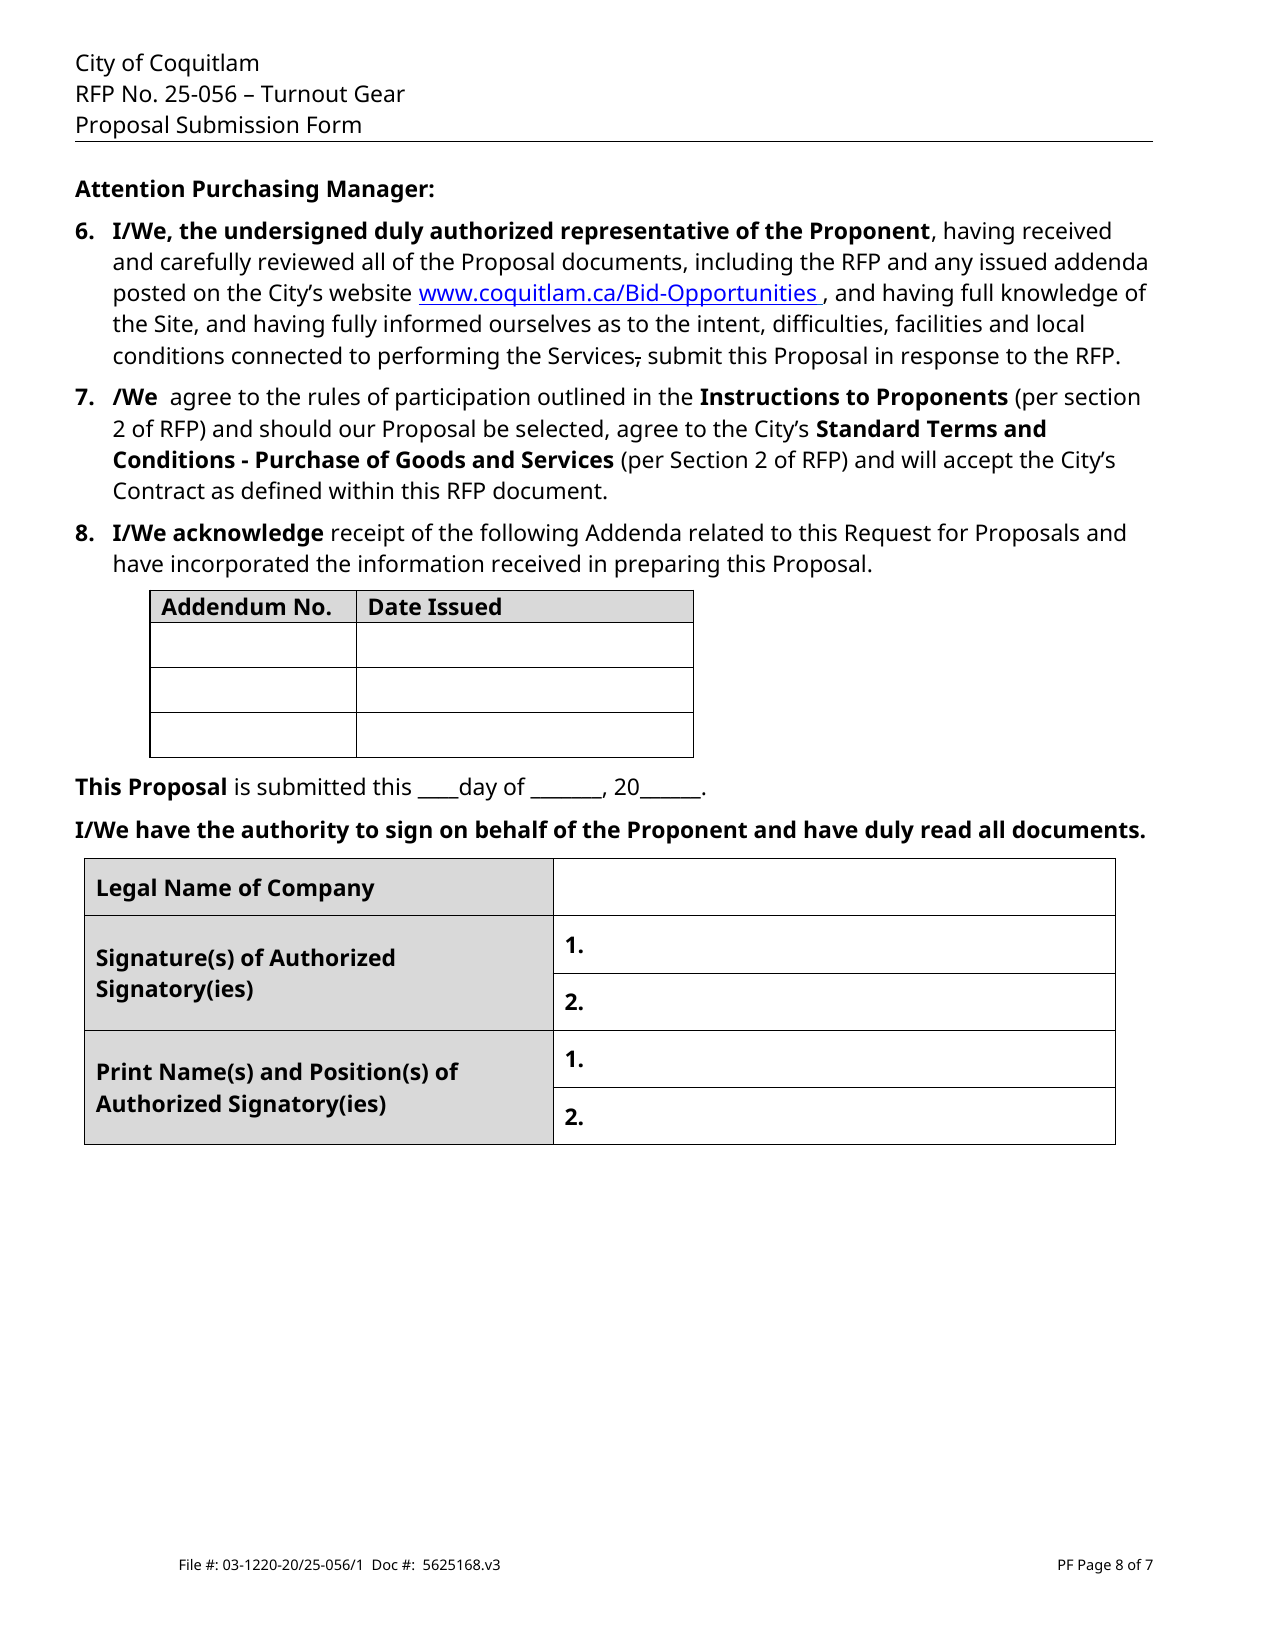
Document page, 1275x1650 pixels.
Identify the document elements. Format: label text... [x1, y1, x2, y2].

table_cell [357, 713, 693, 757]
text I/We have the authority to sign on behalf of the Proponent and have duly read all documents. [75, 814, 1153, 845]
table_cell 2. [554, 974, 1115, 1030]
table_cell [357, 668, 693, 712]
table_header [554, 859, 1115, 915]
list I/We, the undersigned duly authorized representative of the Proponent, having received and carefully reviewed all of the Proposal documents, including the RFP and any issued addenda posted on the City’s website www.coquitlam.ca/Bid-Opportunities , and having full knowledge of the Site, and having fully informed ourselves as to the intent, difficulties, facilities and local conditions connected to performing the Services, submit this Proposal in response to the RFP. [75, 214, 1153, 371]
list /We agree to the rules of participation outlined in the Instructions to Proponents (per section 2 of RFP) and should our Proposal be selected, agree to the City’s Standard Terms and Conditions - Purchase of Goods and Services (per Section 2 of RFP) and will accept the City’s Contract as defined within this RFP document. [75, 381, 1153, 506]
table_header Legal Name of Company [85, 859, 553, 915]
table_header Date Issued [357, 591, 693, 622]
table_cell Signature(s) of Authorized Signatory(ies) [85, 916, 553, 1030]
text This Proposal is submitted this ____day of _______, 20______. [75, 770, 1153, 802]
table_cell [151, 668, 356, 712]
table_header Addendum No. [151, 591, 356, 622]
table_cell [151, 623, 356, 667]
table_cell [357, 623, 693, 667]
list I/We acknowledge receipt of the following Addenda related to this Request for Proposals and have incorporated the information received in preparing this Proposal. [75, 517, 1153, 579]
text Attention Purchasing Manager: [75, 173, 1153, 204]
table_cell 2. [554, 1088, 1115, 1144]
table_cell Print Name(s) and Position(s) of Authorized Signatory(ies) [85, 1031, 553, 1144]
table_cell [151, 713, 356, 757]
table_cell 1. [554, 1031, 1115, 1087]
table_cell 1. [554, 916, 1115, 972]
